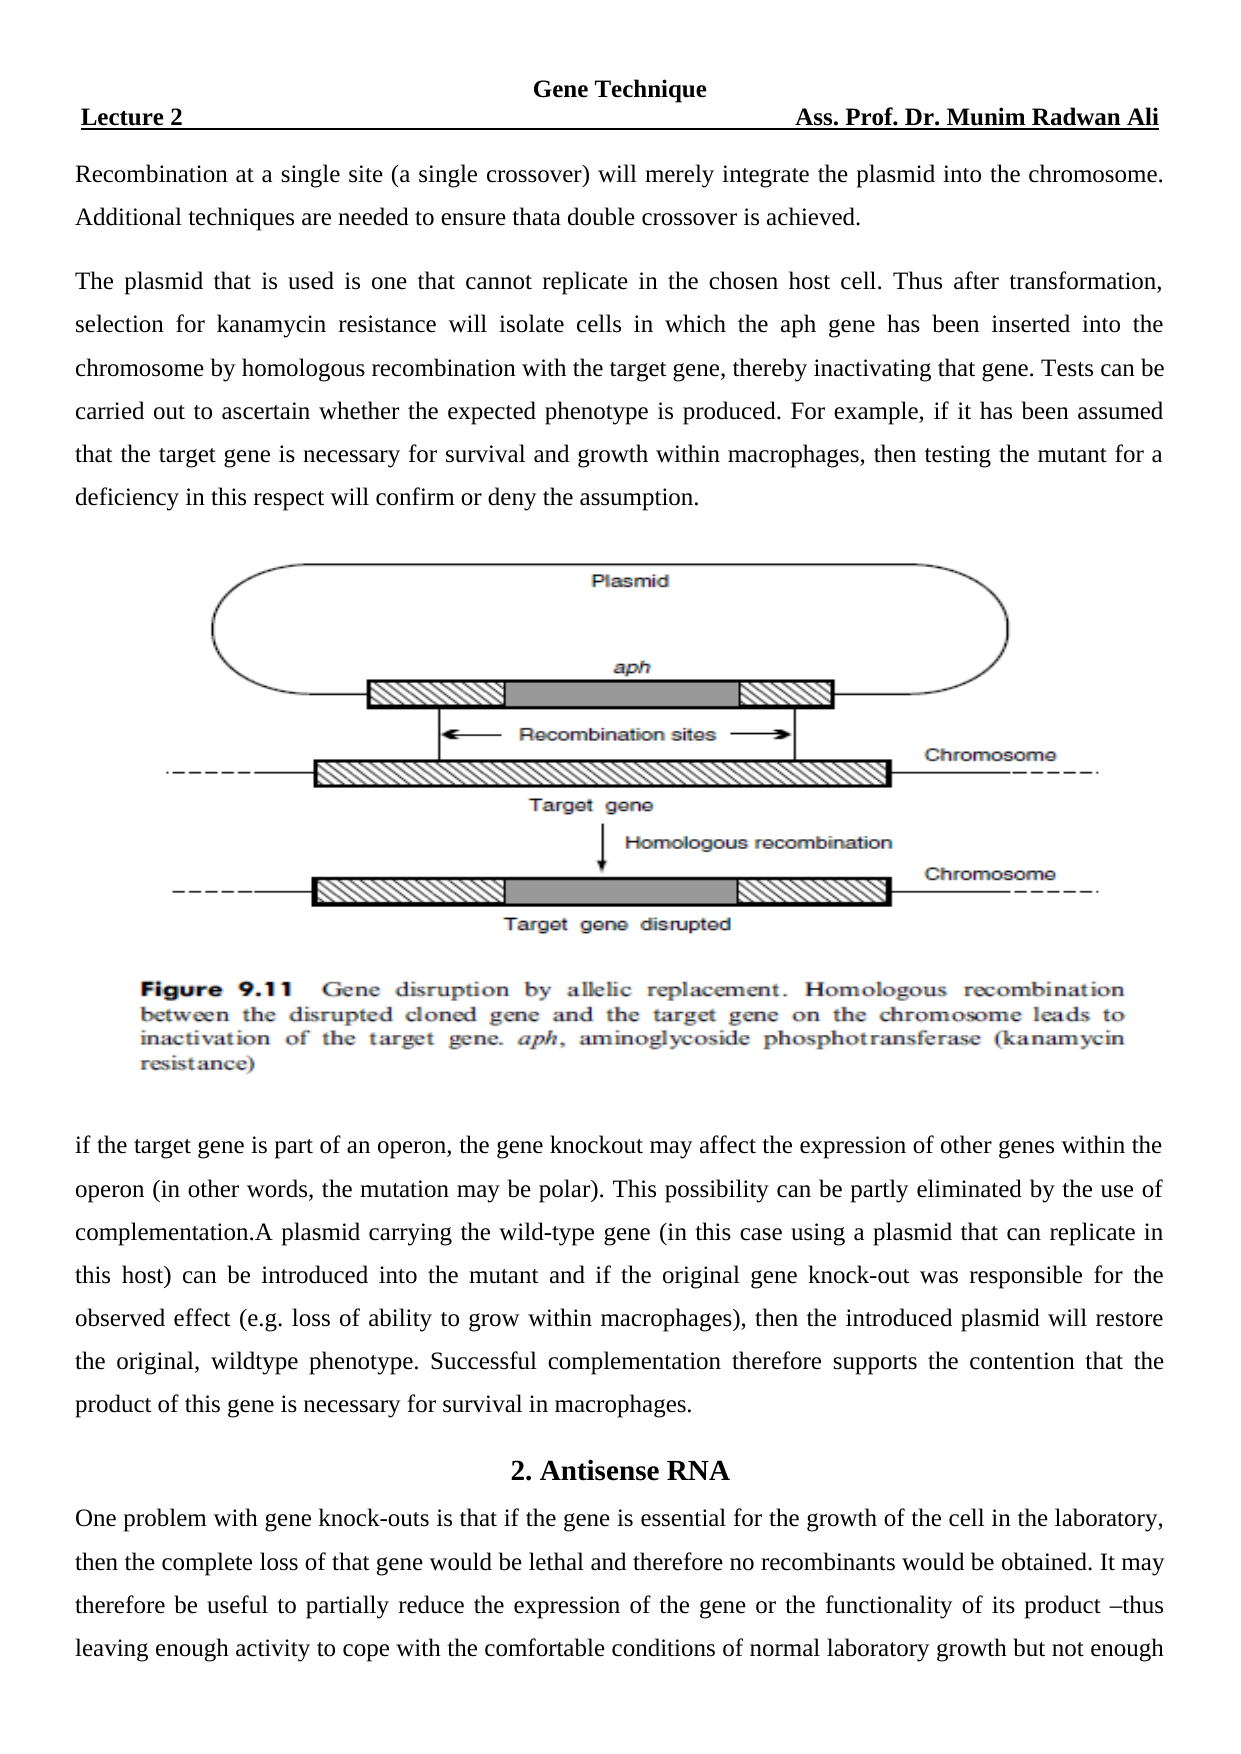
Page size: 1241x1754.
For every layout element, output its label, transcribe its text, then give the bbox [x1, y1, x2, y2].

text Recombination at a single site (a single crossover) will merely integrate the plasmid into the chromosome. Additional techniques are needed to ensure thata double crossover is achieved. [75, 159, 1165, 231]
text 2. Antisense RNA [75, 1453, 1165, 1487]
text The plasmid that is used is one that cannot replicate in the chosen host cell. Thus after transformation, selection for kanamycin resistance will isolate cells in which the aph gene has been inserted into the chromosome by homologous recombination with the target gene, thereby inactivating that gene. Tests can be carried out to ascertain whether the expected phenotype is produced. For example, if it has been assumed that the target gene is necessary for survival and growth within macrophages, then testing the mutant for a deficiency in this respect will confirm or deny the assumption. [75, 266, 1165, 511]
text if the target gene is part of an operon, the gene knockout may affect the expression of other genes within the operon (in other words, the mutation may be polar). This possibility can be partly eliminated by the use of complementation.A plasmid carrying the wild-type gene (in this case using a plasmid that can replicate in this host) can be introduced into the mutant and if the original gene knock-out was responsible for the observed effect (e.g. loss of ability to grow within macrophages), then the introduced plasmid will restore the original, wildtype phenotype. Successful complementation therefore supports the contention that the product of this gene is necessary for survival in macrophages. [75, 1131, 1165, 1418]
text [75, 1503, 1165, 1662]
picture [75, 546, 1154, 1106]
